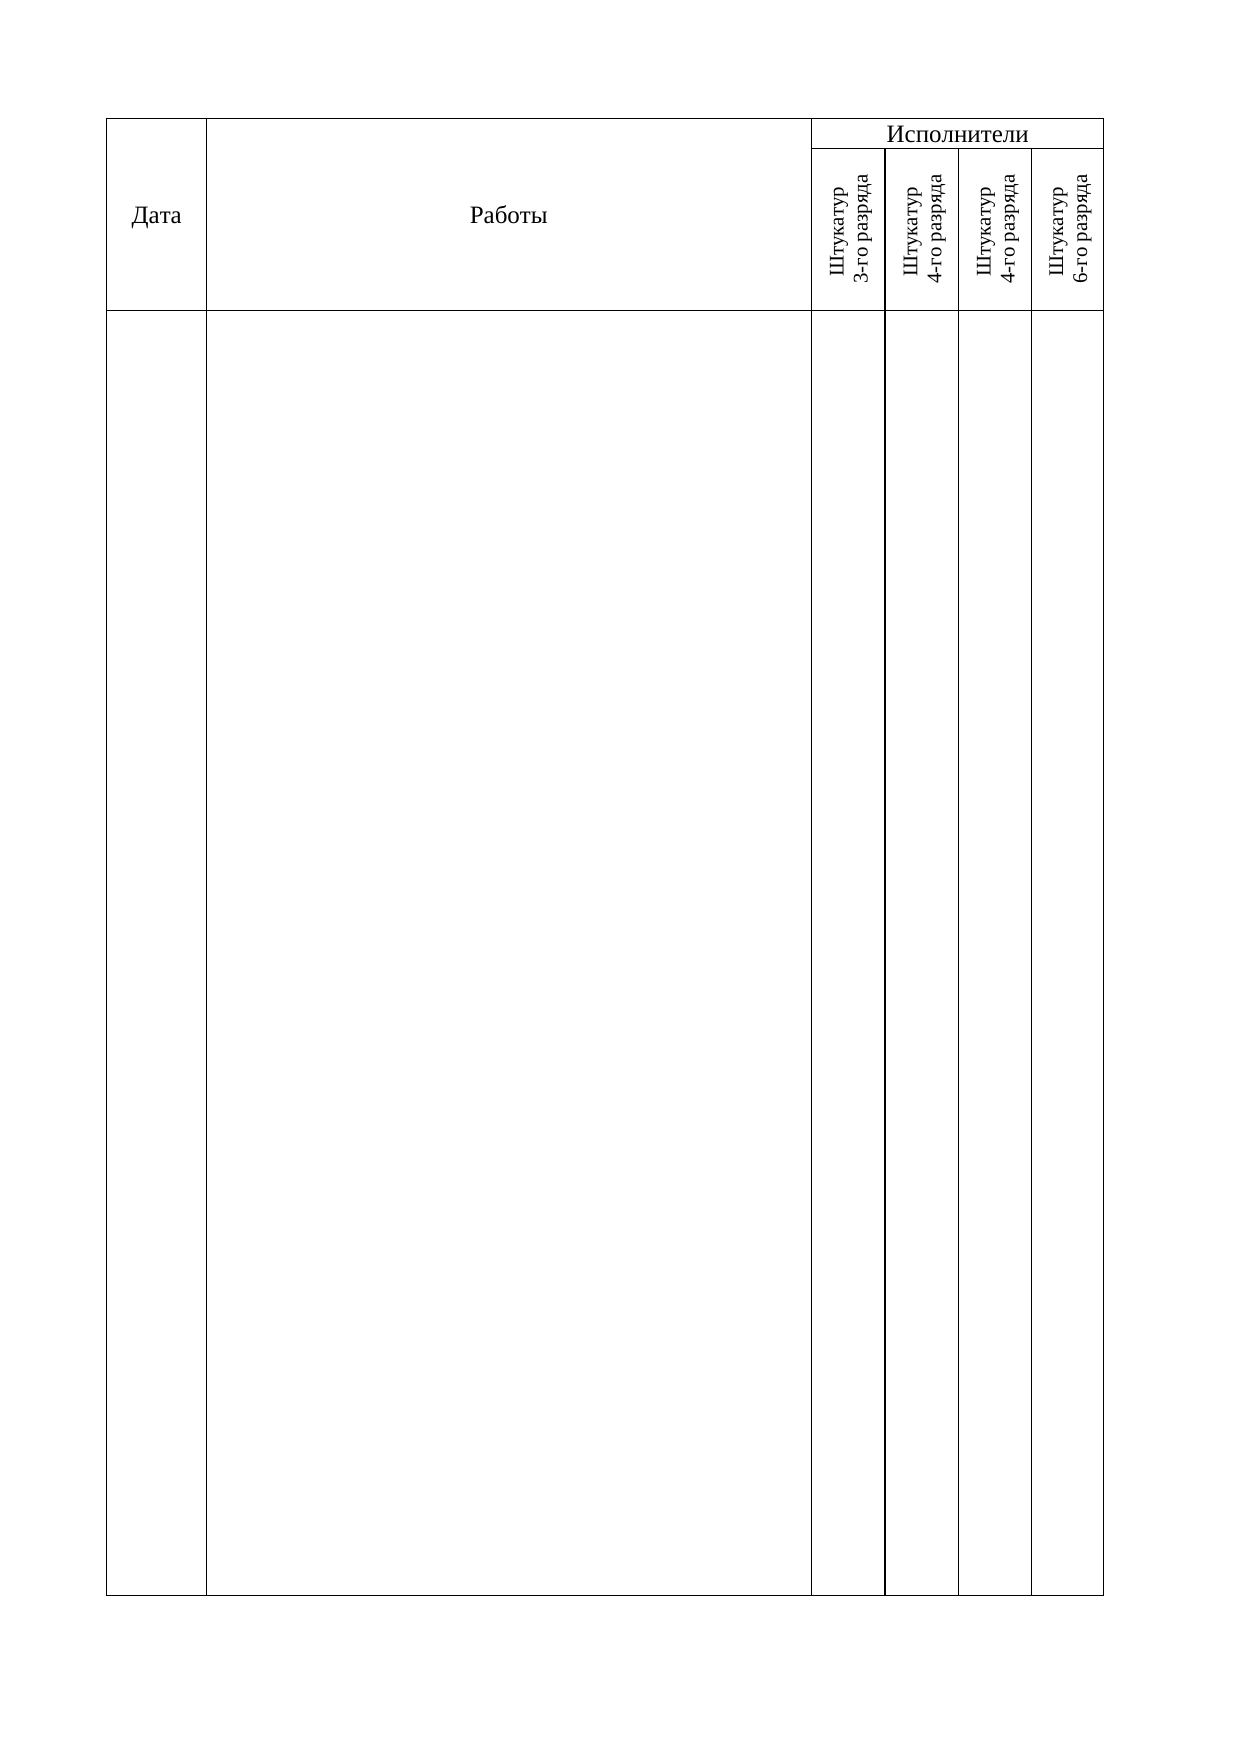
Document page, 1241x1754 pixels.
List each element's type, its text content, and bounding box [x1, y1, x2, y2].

table_cell [207, 311, 811, 1594]
table_header Дата [107, 119, 206, 309]
table_cell [812, 311, 884, 1594]
table_header Исполнители [812, 119, 1103, 148]
table_cell [1032, 311, 1103, 1594]
table_cell [959, 311, 1031, 1594]
table_header Работы [207, 119, 811, 309]
table_cell [107, 311, 206, 1594]
table_cell [886, 311, 958, 1594]
table_cell Штукатур 3-го разряда [812, 149, 884, 309]
table_cell Штукатур 6-го разряда [1032, 149, 1103, 309]
table_cell Штукатур 4-го разряда [959, 149, 1031, 309]
table_cell Штукатур 4-го разряда [886, 149, 958, 309]
